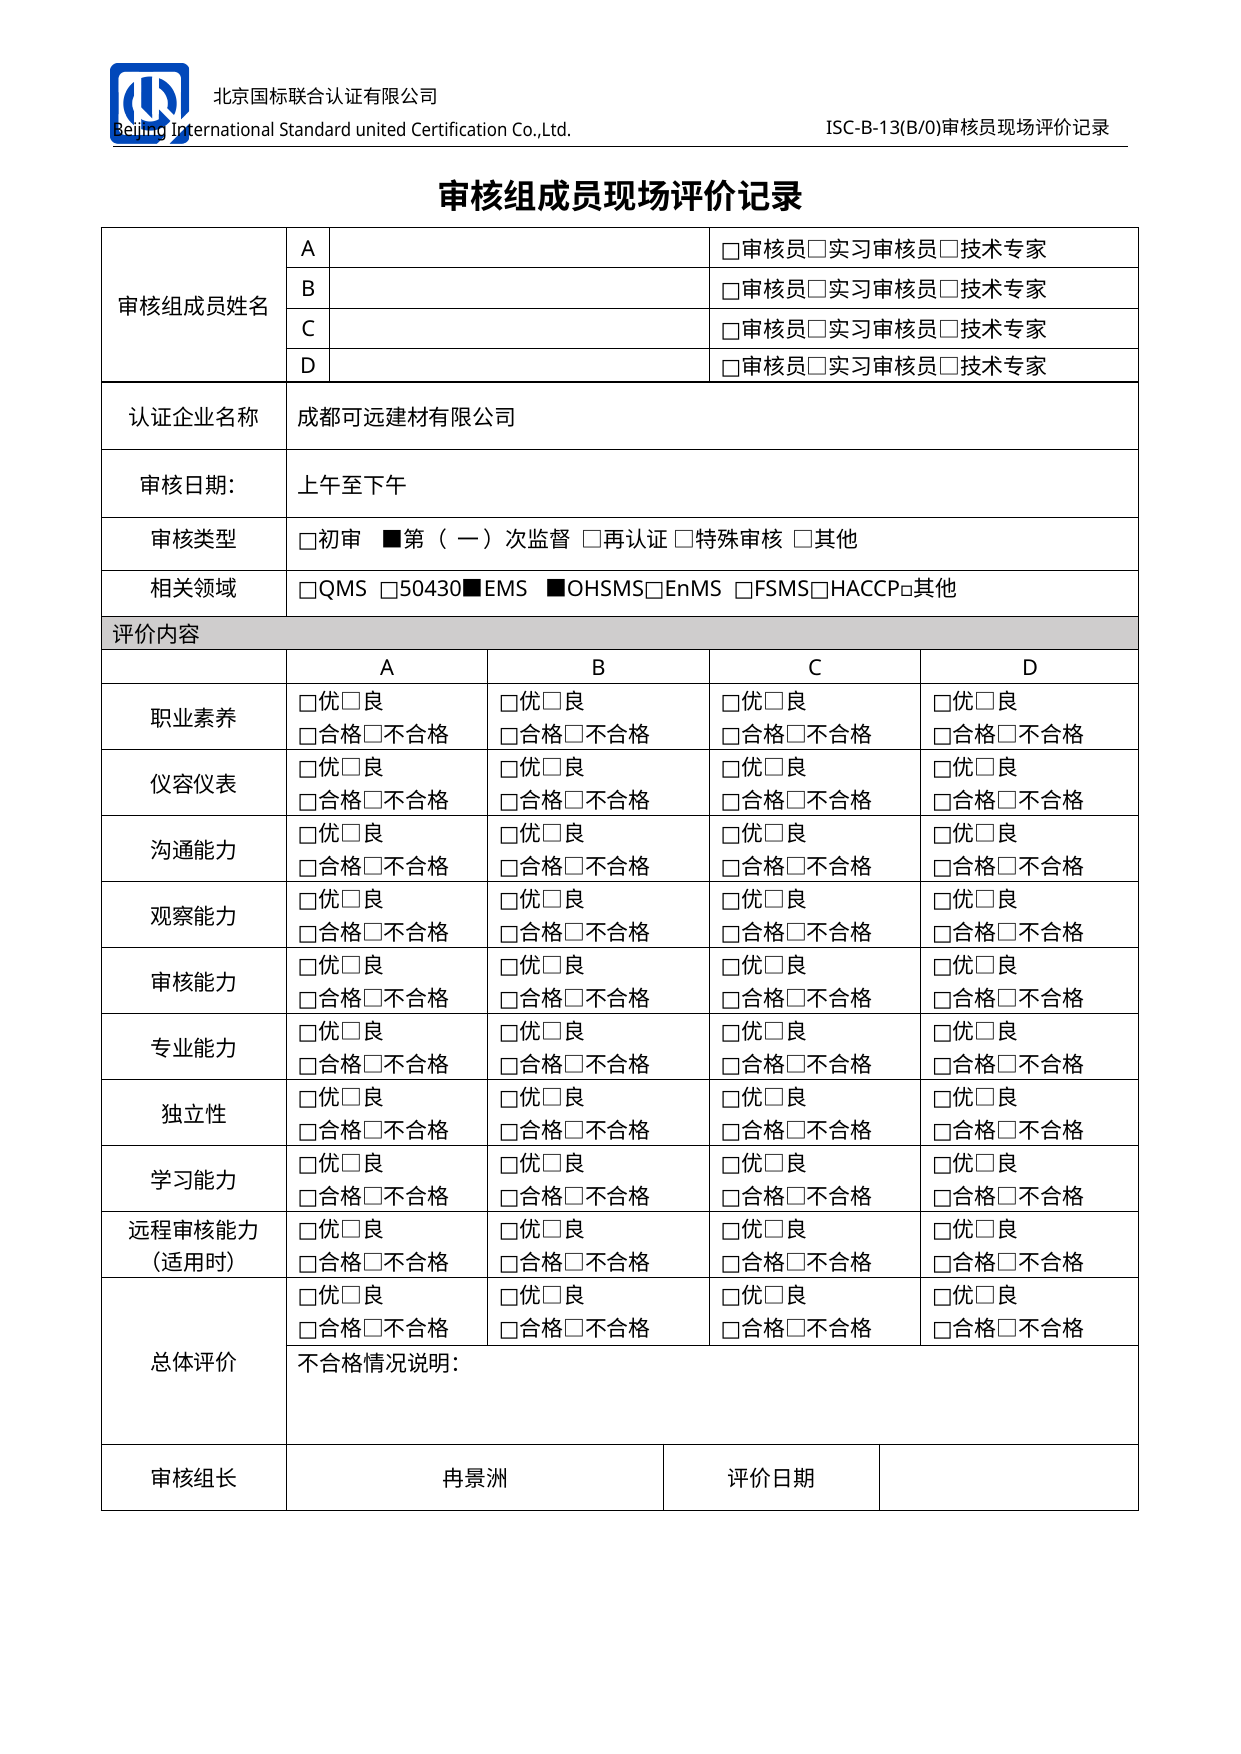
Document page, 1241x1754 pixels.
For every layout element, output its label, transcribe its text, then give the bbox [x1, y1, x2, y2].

table_cell 观察能力 [102, 882, 286, 947]
table_cell 审核能力 [102, 948, 286, 1013]
table_cell □优□良 □合格□不合格 [921, 1212, 1138, 1277]
table_cell □审核员□实习审核员□技术专家 [710, 268, 1138, 308]
table_cell □优□良 □合格□不合格 [488, 882, 709, 947]
table_cell □优□良 □合格□不合格 [287, 1014, 487, 1079]
table_cell □优□良 □合格□不合格 [921, 684, 1138, 749]
table_cell □优□良 □合格□不合格 [488, 1212, 709, 1277]
table_cell D [921, 650, 1138, 683]
table_cell [102, 650, 286, 683]
table_cell [880, 1445, 1138, 1509]
table_cell 仪容仪表 [102, 750, 286, 815]
table_cell □优□良 □合格□不合格 [710, 882, 920, 947]
table_cell □优□良 □合格□不合格 [287, 1146, 487, 1211]
table_cell □优□良 □合格□不合格 [287, 1278, 487, 1345]
table_cell □审核员□实习审核员□技术专家 [710, 349, 1138, 381]
table_header [330, 228, 709, 267]
table_cell □QMS □50430■EMS ■OHSMS□EnMS □FSMS□HACCP□其他 [287, 571, 1138, 616]
table_cell □优□良 □合格□不合格 [921, 1278, 1138, 1345]
table_cell □优□良 □合格□不合格 [287, 1212, 487, 1277]
table_cell 不合格情况说明： [287, 1346, 1138, 1443]
table_cell 远程审核能力 （适用时） [102, 1212, 286, 1277]
table_cell □优□良 □合格□不合格 [710, 1014, 920, 1079]
table_cell □优□良 □合格□不合格 [710, 816, 920, 881]
picture [110, 63, 190, 144]
table_cell □优□良 □合格□不合格 [921, 948, 1138, 1013]
table_cell □优□良 □合格□不合格 [488, 1080, 709, 1145]
table_cell C [287, 309, 329, 348]
table_cell 专业能力 [102, 1014, 286, 1079]
table_cell □优□良 □合格□不合格 [710, 684, 920, 749]
table_cell 冉景洲 [287, 1445, 663, 1509]
table_cell □优□良 □合格□不合格 [710, 750, 920, 815]
table_cell 独立性 [102, 1080, 286, 1145]
table_cell □优□良 □合格□不合格 [488, 1278, 709, 1345]
table_cell □优□良 □合格□不合格 [921, 1146, 1138, 1211]
table_cell □优□良 □合格□不合格 [287, 750, 487, 815]
table_cell □优□良 □合格□不合格 [287, 882, 487, 947]
table_cell 职业素养 [102, 684, 286, 749]
table_cell □优□良 □合格□不合格 [488, 1146, 709, 1211]
table_cell 相关领域 [102, 571, 286, 616]
table_cell 上午至下午 [287, 450, 1138, 517]
table_cell □优□良 □合格□不合格 [287, 816, 487, 881]
table_header 审核组成员姓名 [102, 228, 286, 381]
table_cell 审核类型 [102, 518, 286, 570]
table_cell □初审 ■第（ 一 ）次监督 □再认证 □特殊审核 □其他 [287, 518, 1138, 570]
table_cell 审核日期： [102, 450, 286, 517]
table_cell □优□良 □合格□不合格 [710, 1080, 920, 1145]
table_cell □优□良 □合格□不合格 [710, 1212, 920, 1277]
table_cell □优□良 □合格□不合格 [710, 1146, 920, 1211]
table_cell 成都可远建材有限公司 [287, 383, 1138, 449]
table_cell □优□良 □合格□不合格 [710, 1278, 920, 1345]
table_cell □优□良 □合格□不合格 [921, 816, 1138, 881]
table_cell 沟通能力 [102, 816, 286, 881]
table_cell □优□良 □合格□不合格 [921, 750, 1138, 815]
table_cell 审核组长 [102, 1445, 286, 1509]
table_cell □优□良 □合格□不合格 [921, 1080, 1138, 1145]
table_cell □优□良 □合格□不合格 [921, 882, 1138, 947]
table_cell □优□良 □合格□不合格 [287, 948, 487, 1013]
table_cell 学习能力 [102, 1146, 286, 1211]
table_cell C [710, 650, 920, 683]
table_cell □优□良 □合格□不合格 [287, 684, 487, 749]
table_cell □优□良 □合格□不合格 [488, 816, 709, 881]
table_cell 认证企业名称 [102, 383, 286, 449]
table_cell A [287, 650, 487, 683]
table_cell □优□良 □合格□不合格 [921, 1014, 1138, 1079]
table_cell [330, 349, 709, 381]
text 审核组成员现场评价记录 [112, 162, 1128, 227]
table_cell □优□良 □合格□不合格 [287, 1080, 487, 1145]
table_cell □优□良 □合格□不合格 [488, 948, 709, 1013]
table_cell B [287, 268, 329, 308]
table_cell □优□良 □合格□不合格 [710, 948, 920, 1013]
table_cell □优□良 □合格□不合格 [488, 750, 709, 815]
table_cell □优□良 □合格□不合格 [488, 684, 709, 749]
table_cell D [287, 349, 329, 381]
table_cell □优□良 □合格□不合格 [488, 1014, 709, 1079]
table_header □审核员□实习审核员□技术专家 [710, 228, 1138, 267]
table_cell 总体评价 [102, 1278, 286, 1443]
table_cell [330, 268, 709, 308]
table_cell 评价日期 [664, 1445, 879, 1509]
table_header A [287, 228, 329, 267]
table_cell 评价内容 [102, 617, 1138, 649]
table_cell [330, 309, 709, 348]
table_cell B [488, 650, 709, 683]
table_cell □审核员□实习审核员□技术专家 [710, 309, 1138, 348]
